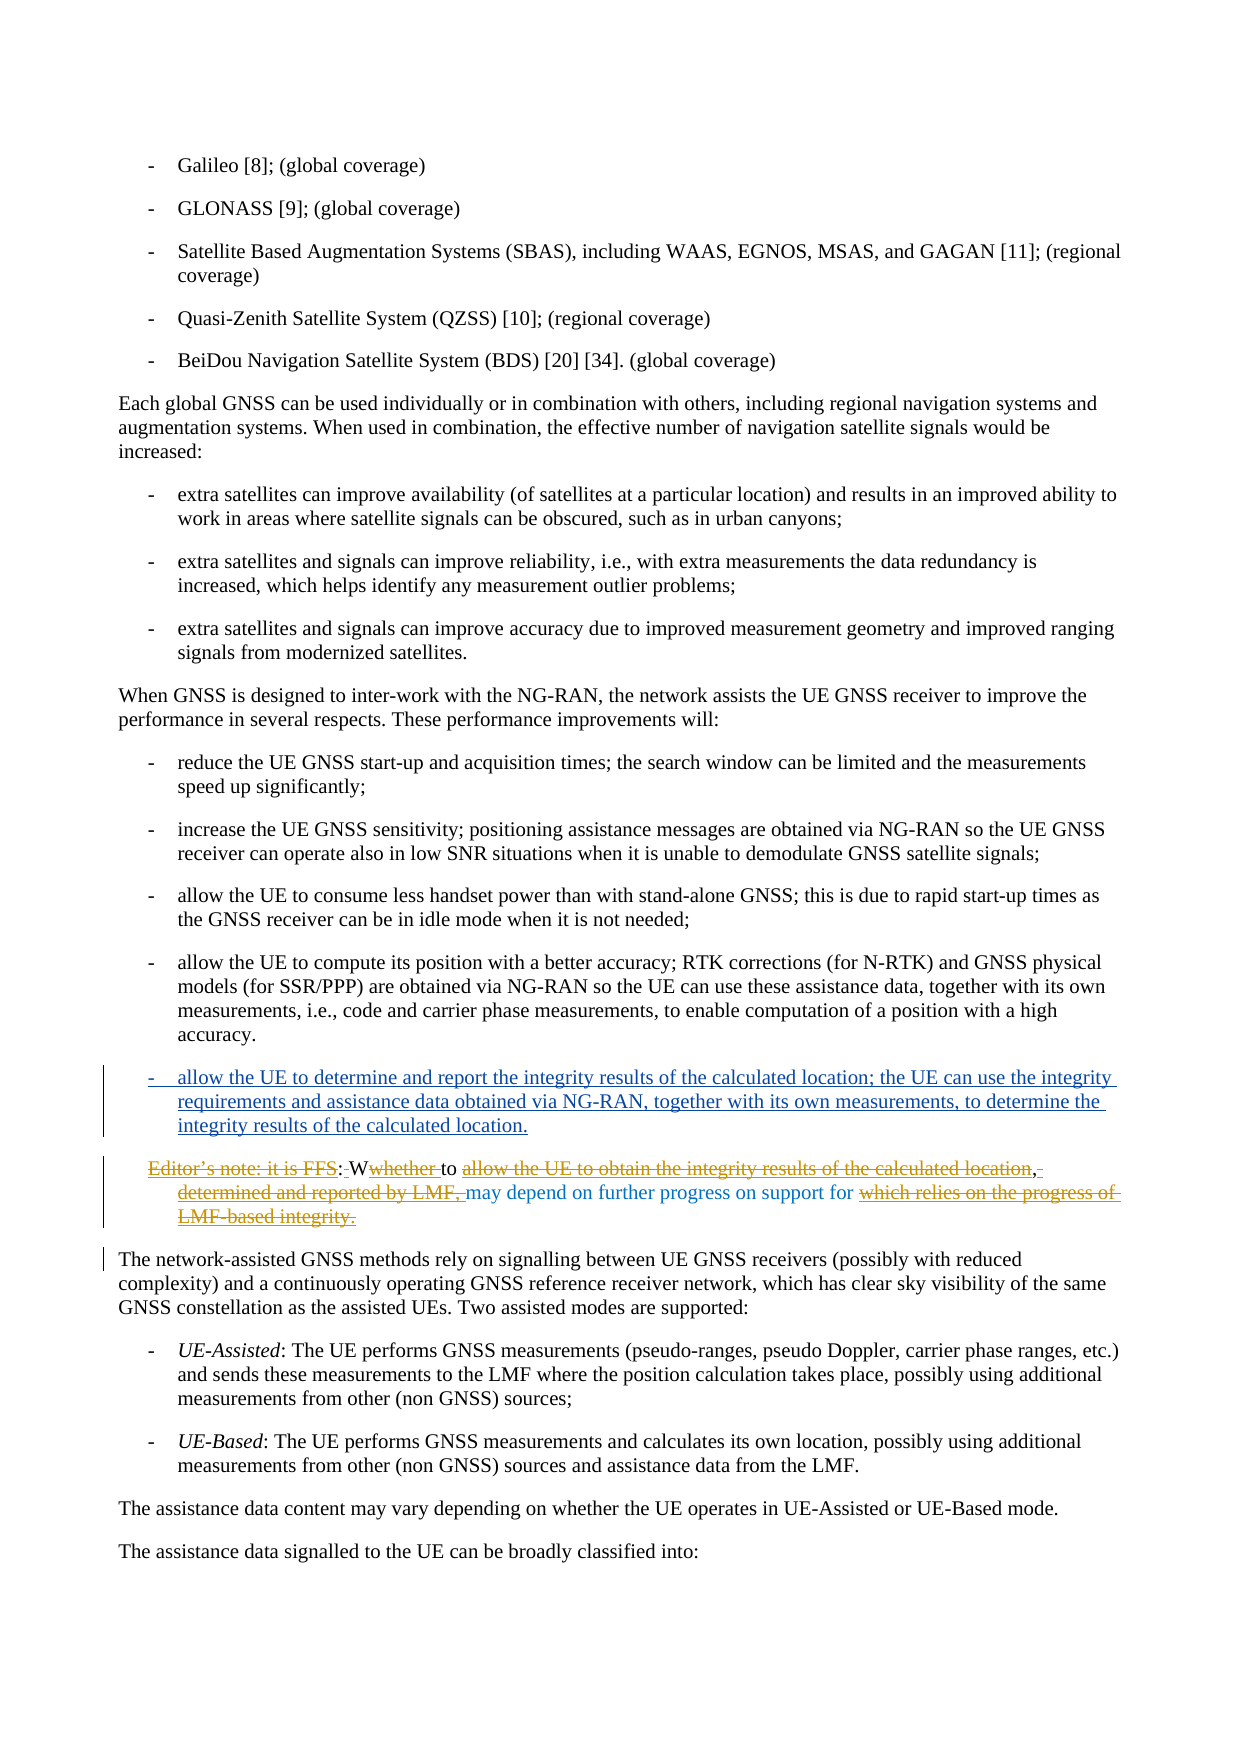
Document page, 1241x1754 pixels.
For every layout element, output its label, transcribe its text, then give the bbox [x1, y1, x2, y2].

text - Galileo [8]; (global coverage) [148, 153, 1122, 177]
text - BeiDou Navigation Satellite System (BDS) [20] [34]. (global coverage) [148, 348, 1122, 372]
text - extra satellites and signals can improve reliability, i.e., with extra measurements the data redundancy is increased, which helps identify any measurement outlier problems; [148, 549, 1122, 597]
text When GNSS is designed to inter-work with the NG-RAN, the network assists the UE GNSS receiver to improve the performance in several respects. These performance improvements will: [118, 683, 1122, 731]
text - allow the UE to compute its position with a better accuracy; RTK corrections (for N-RTK) and GNSS physical models (for SSR/PPP) are obtained via NG-RAN so the UE can use these assistance data, together with its own measurements, i.e., code and carrier phase measurements, to enable computation of a position with a high accuracy. [148, 950, 1122, 1046]
text The network-assisted GNSS methods rely on signalling between UE GNSS receivers (possibly with reduced complexity) and a continuously operating GNSS reference receiver network, which has clear sky visibility of the same GNSS constellation as the assisted UEs. Two assisted modes are supported: [118, 1247, 1122, 1319]
text The assistance data content may vary depending on whether the UE operates in UE-Assisted or UE-Based mode. [118, 1496, 1122, 1520]
text Each global GNSS can be used individually or in combination with others, including regional navigation systems and augmentation systems. When used in combination, the effective number of navigation satellite signals would be increased: [118, 391, 1122, 463]
text - increase the UE GNSS sensitivity; positioning assistance messages are obtained via NG-RAN so the UE GNSS receiver can operate also in low SNR situations when it is unable to demodulate GNSS satellite signals; [148, 816, 1122, 864]
text - allow the UE to consume less handset power than with stand-alone GNSS; this is due to rapid start-up times as the GNSS receiver can be in idle mode when it is not needed; [148, 883, 1122, 931]
text - UE-Based: The UE performs GNSS measurements and calculates its own location, possibly using additional measurements from other (non GNSS) sources and assistance data from the LMF. [148, 1429, 1122, 1477]
text - reduce the UE GNSS start-up and acquisition times; the search window can be limited and the measurements speed up significantly; [148, 749, 1122, 798]
text - extra satellites can improve availability (of satellites at a particular location) and results in an improved ability to work in areas where satellite signals can be obscured, such as in urban canyons; [148, 482, 1122, 530]
text - Quasi-Zenith Satellite System (QZSS) [10]; (regional coverage) [148, 306, 1122, 329]
text The assistance data signalled to the UE can be broadly classified into: [118, 1539, 1122, 1563]
text - Satellite Based Augmentation Systems (SBAS), including WAAS, EGNOS, MSAS, and GAGAN [11]; (regional coverage) [148, 239, 1122, 287]
text - extra satellites and signals can improve accuracy due to improved measurement geometry and improved ranging signals from modernized satellites. [148, 616, 1122, 664]
text - GLONASS [9]; (global coverage) [148, 196, 1122, 220]
text - UE-Assisted: The UE performs GNSS measurements (pseudo-ranges, pseudo Doppler, carrier phase ranges, etc.) and sends these measurements to the LMF where the position calculation takes place, possibly using additional measurements from other (non GNSS) sources; [148, 1338, 1122, 1410]
